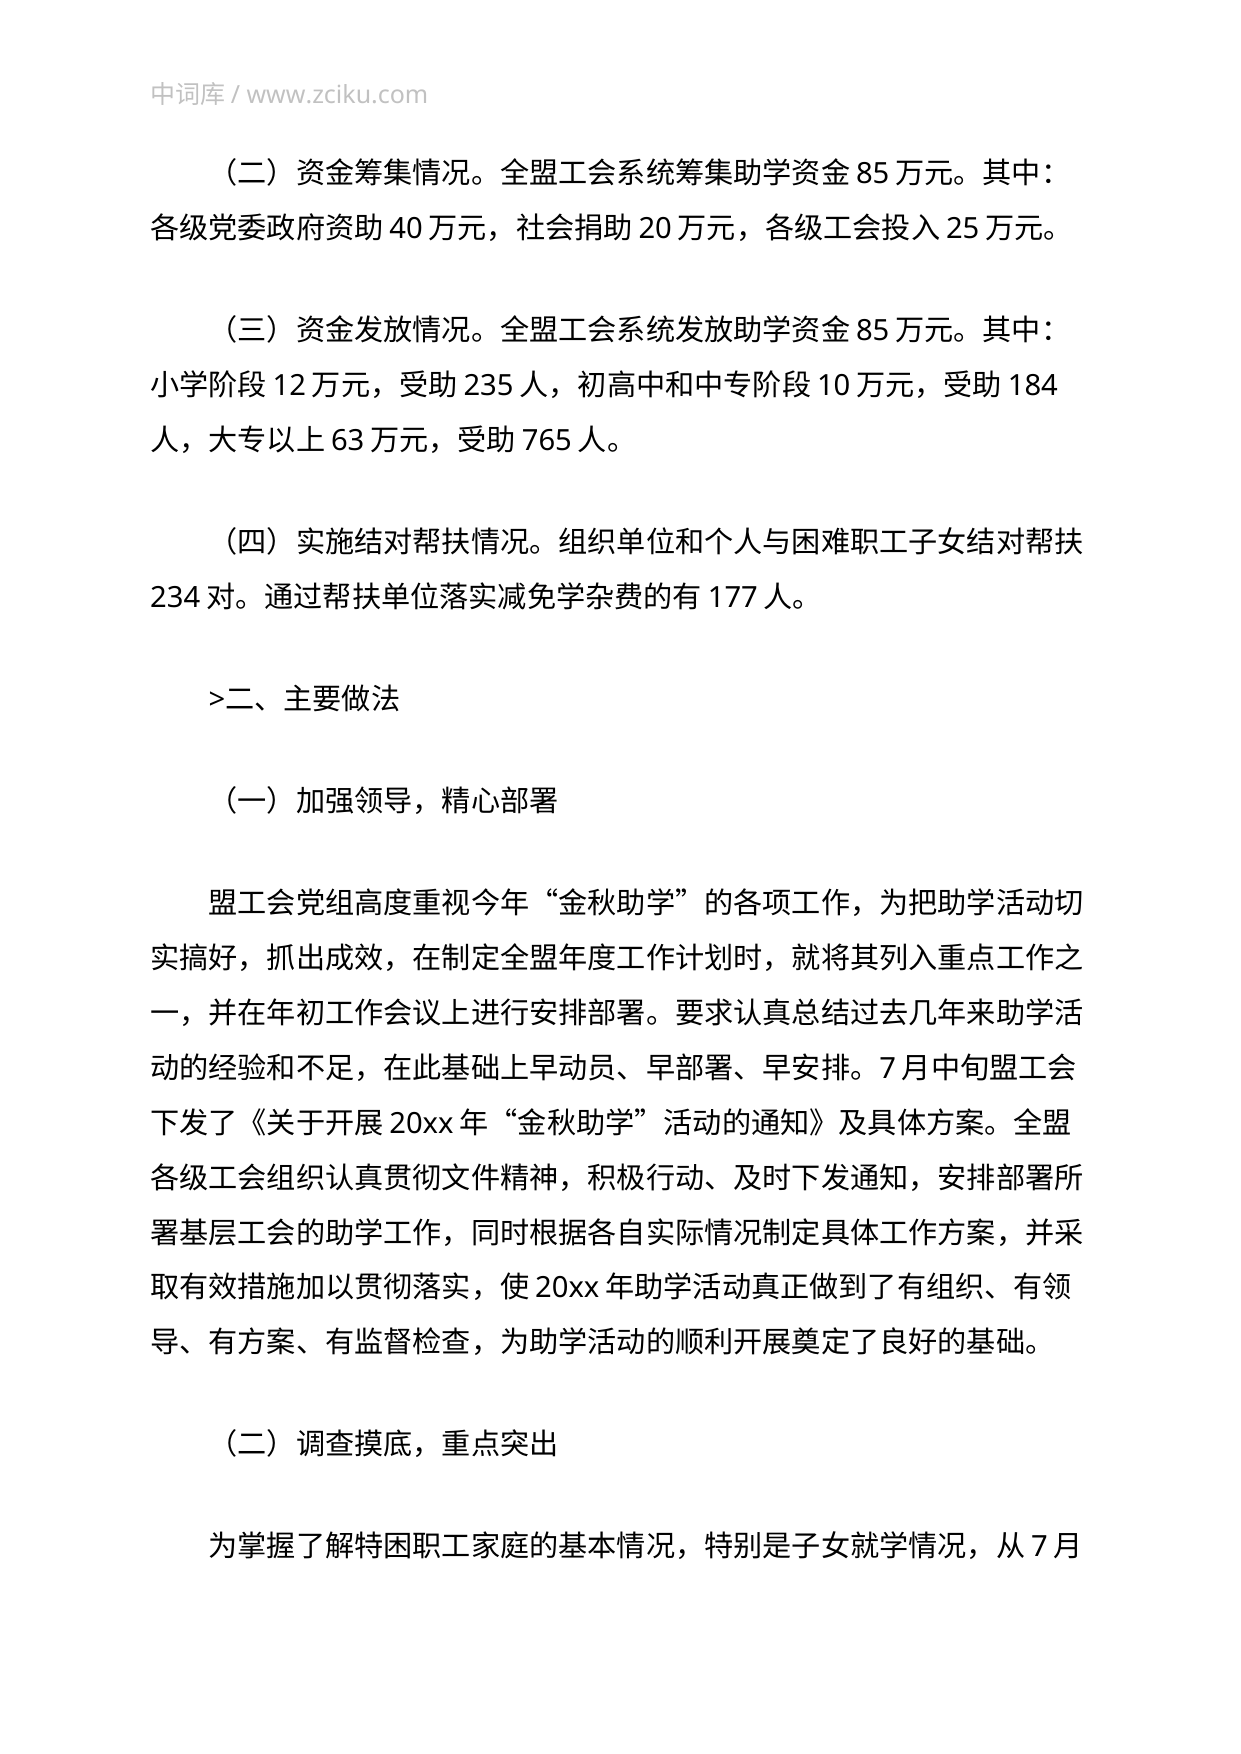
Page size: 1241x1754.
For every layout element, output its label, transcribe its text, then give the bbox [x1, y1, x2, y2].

text 盟工会党组高度重视今年“金秋助学”的各项工作，为把助学活动切实搞好，抓出成效，在制定全盟年度工作计划时，就将其列入重点工作之一，并在年初工作会议上进行安排部署。要求认真总结过去几年来助学活动的经验和不足，在此基础上早动员、早部署、早安排。7月中旬盟工会下发了《关于开展20xx年“金秋助学”活动的通知》及具体方案。全盟各级工会组织认真贯彻文件精神，积极行动、及时下发通知，安排部署所署基层工会的助学工作，同时根据各自实际情况制定具体工作方案，并采取有效措施加以贯彻落实，使20xx年助学活动真正做到了有组织、有领导、有方案、有监督检查，为助学活动的顺利开展奠定了良好的基础。 [150, 879, 1090, 1361]
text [150, 1523, 1090, 1565]
text （一）加强领导，精心部署 [150, 778, 1090, 820]
text （三）资金发放情况。全盟工会系统发放助学资金85万元。其中：小学阶段12万元，受助235人，初高中和中专阶段10万元，受助184人，大专以上63万元，受助765人。 [150, 307, 1090, 459]
text >二、主要做法 [150, 676, 1090, 718]
text （二）资金筹集情况。全盟工会系统筹集助学资金85万元。其中：各级党委政府资助40万元，社会捐助20万元，各级工会投入25万元。 [150, 150, 1090, 247]
text （四）实施结对帮扶情况。组织单位和个人与困难职工子女结对帮扶234对。通过帮扶单位落实减免学杂费的有177人。 [150, 519, 1090, 616]
text （二）调查摸底，重点突出 [150, 1421, 1090, 1463]
